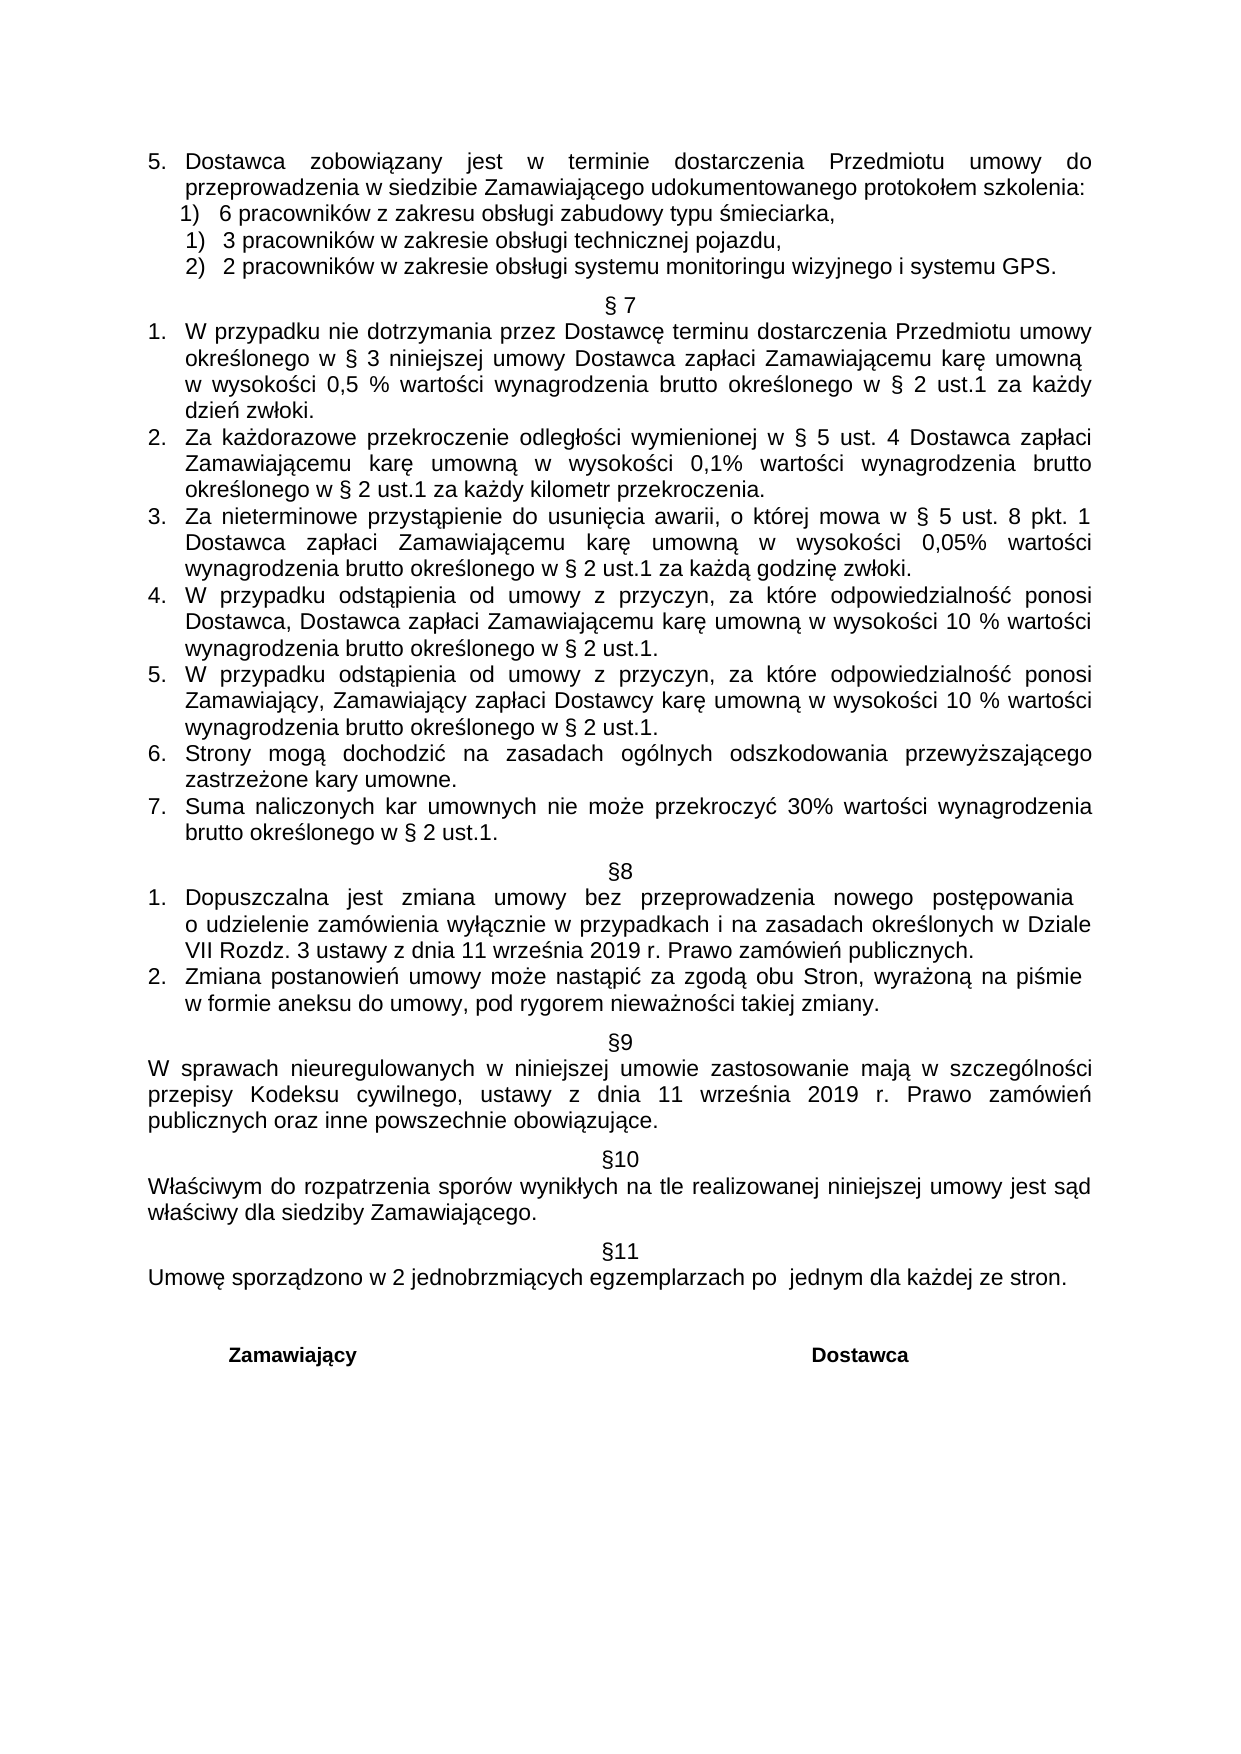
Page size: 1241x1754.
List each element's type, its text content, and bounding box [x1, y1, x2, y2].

list W przypadku odstąpienia od umowy z przyczyn, za które odpowiedzialność ponosi Dostawca, Dostawca zapłaci Zamawiającemu karę umowną w wysokości 10 % wartości wynagrodzenia brutto określonego w § 2 ust.1. [148, 582, 1093, 661]
text §9 [148, 1028, 1093, 1055]
list Za każdorazowe przekroczenie odległości wymienionej w § 5 ust. 4 Dostawca zapłaci Zamawiającemu karę umowną w wysokości 0,1% wartości wynagrodzenia brutto określonego w § 2 ust.1 za każdy kilometr przekroczenia. [148, 424, 1093, 503]
list 3 pracowników w zakresie obsługi technicznej pojazdu, [185, 227, 1093, 253]
text §8 [148, 858, 1093, 884]
list Za nieterminowe przystąpienie do usunięcia awarii, o której mowa w § 5 ust. 8 pkt. 1 Dostawca zapłaci Zamawiającemu karę umowną w wysokości 0,05% wartości wynagrodzenia brutto określonego w § 2 ust.1 za każdą godzinę zwłoki. [148, 503, 1093, 582]
list 1) 6 pracowników z zakresu obsługi zabudowy typu śmieciarka, [148, 200, 1093, 227]
list W przypadku odstąpienia od umowy z przyczyn, za które odpowiedzialność ponosi Zamawiający, Zamawiający zapłaci Dostawcy karę umowną w wysokości 10 % wartości wynagrodzenia brutto określonego w § 2 ust.1. [148, 661, 1093, 740]
text W sprawach nieuregulowanych w niniejszej umowie zastosowanie mają w szczególności przepisy Kodeksu cywilnego, ustawy z dnia 11 września 2019 r. Prawo zamówień publicznych oraz inne powszechnie obowiązujące. [148, 1055, 1093, 1134]
text Umowę sporządzono w 2 jednobrzmiących egzemplarzach po jednym dla każdej ze stron. [148, 1264, 1093, 1291]
text Właściwym do rozpatrzenia sporów wynikłych na tle realizowanej niniejszej umowy jest sąd właściwy dla siedziby Zamawiającego. [148, 1173, 1093, 1225]
text §11 [148, 1238, 1093, 1264]
list W przypadku nie dotrzymania przez Dostawcę terminu dostarczenia Przedmiotu umowy określonego w § 3 niniejszej umowy Dostawca zapłaci Zamawiającemu karę umowną w wysokości 0,5 % wartości wynagrodzenia brutto określonego w § 2 ust.1 za każdy dzień zwłoki. [148, 318, 1093, 424]
text Zamawiający Dostawca [148, 1343, 1093, 1367]
list Zmiana postanowień umowy może nastąpić za zgodą obu Stron, wyrażoną na piśmie w formie aneksu do umowy, pod rygorem nieważności takiej zmiany. [148, 963, 1093, 1016]
list Strony mogą dochodzić na zasadach ogólnych odszkodowania przewyższającego zastrzeżone kary umowne. [148, 740, 1093, 793]
list Suma naliczonych kar umownych nie może przekroczyć 30% wartości wynagrodzenia brutto określonego w § 2 ust.1. [148, 793, 1093, 845]
text §10 [148, 1146, 1093, 1173]
list Dostawca zobowiązany jest w terminie dostarczenia Przedmiotu umowy do przeprowadzenia w siedzibie Zamawiającego udokumentowanego protokołem szkolenia: [148, 148, 1093, 200]
text § 7 [148, 292, 1093, 318]
list Dopuszczalna jest zmiana umowy bez przeprowadzenia nowego postępowania o udzielenie zamówienia wyłącznie w przypadkach i na zasadach określonych w Dziale VII Rozdz. 3 ustawy z dnia 11 września 2019 r. Prawo zamówień publicznych. [148, 884, 1093, 963]
list 2 pracowników w zakresie obsługi systemu monitoringu wizyjnego i systemu GPS. [185, 253, 1093, 279]
